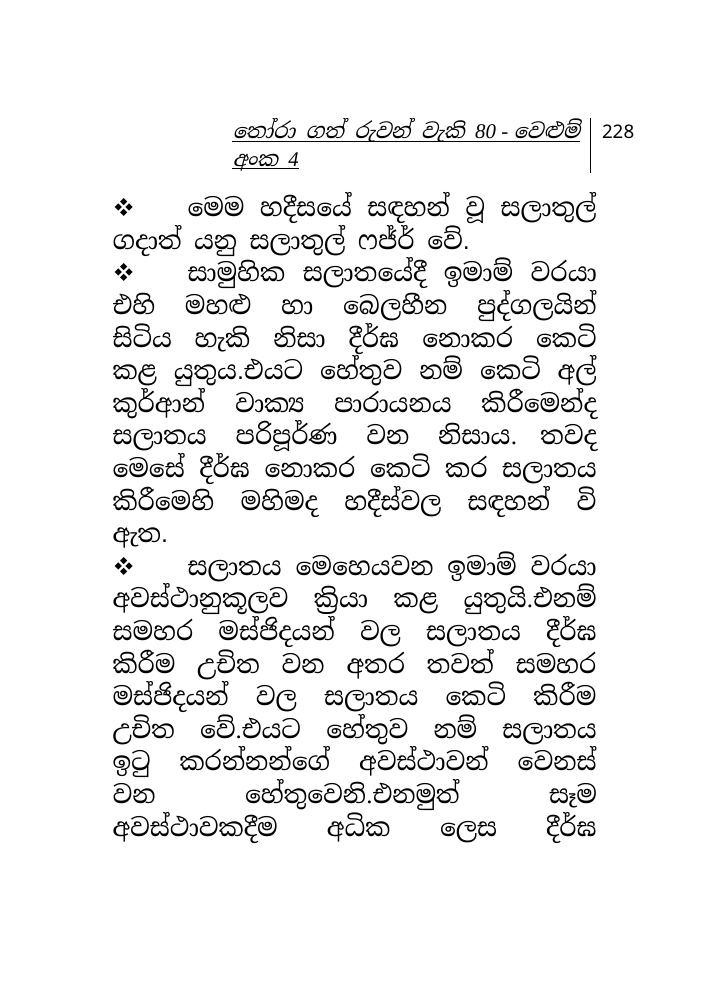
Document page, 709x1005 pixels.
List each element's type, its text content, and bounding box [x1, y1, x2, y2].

list සාමුහික සලාතයේදී ඉමාම් වරයා එහි මහළු හා බෙලහීන පුද්ගලයින් සිටිය හැකි නිසා දීර්ඝ නොකර කෙටි කළ යුතුය.එයට හේතුව නම් කෙටි අල් කුර්ආන් වාක්‍ය පාරායනය කිරීමෙන්ද සලාතය පරිපූර්ණ වන නිසාය. තවද මෙසේ දීර්ඝ නොකර කෙටි කර සලාතය කිරීමෙහි මහිමද හදීස්වල සඳහන් වි ඇත. [112, 257, 597, 550]
list මෙම හදීසයේ සඳහන් වූ සලාතුල් ගදාත් යනු සලාතුල් ෆජ්ර් වේ. [112, 192, 597, 257]
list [112, 550, 597, 844]
